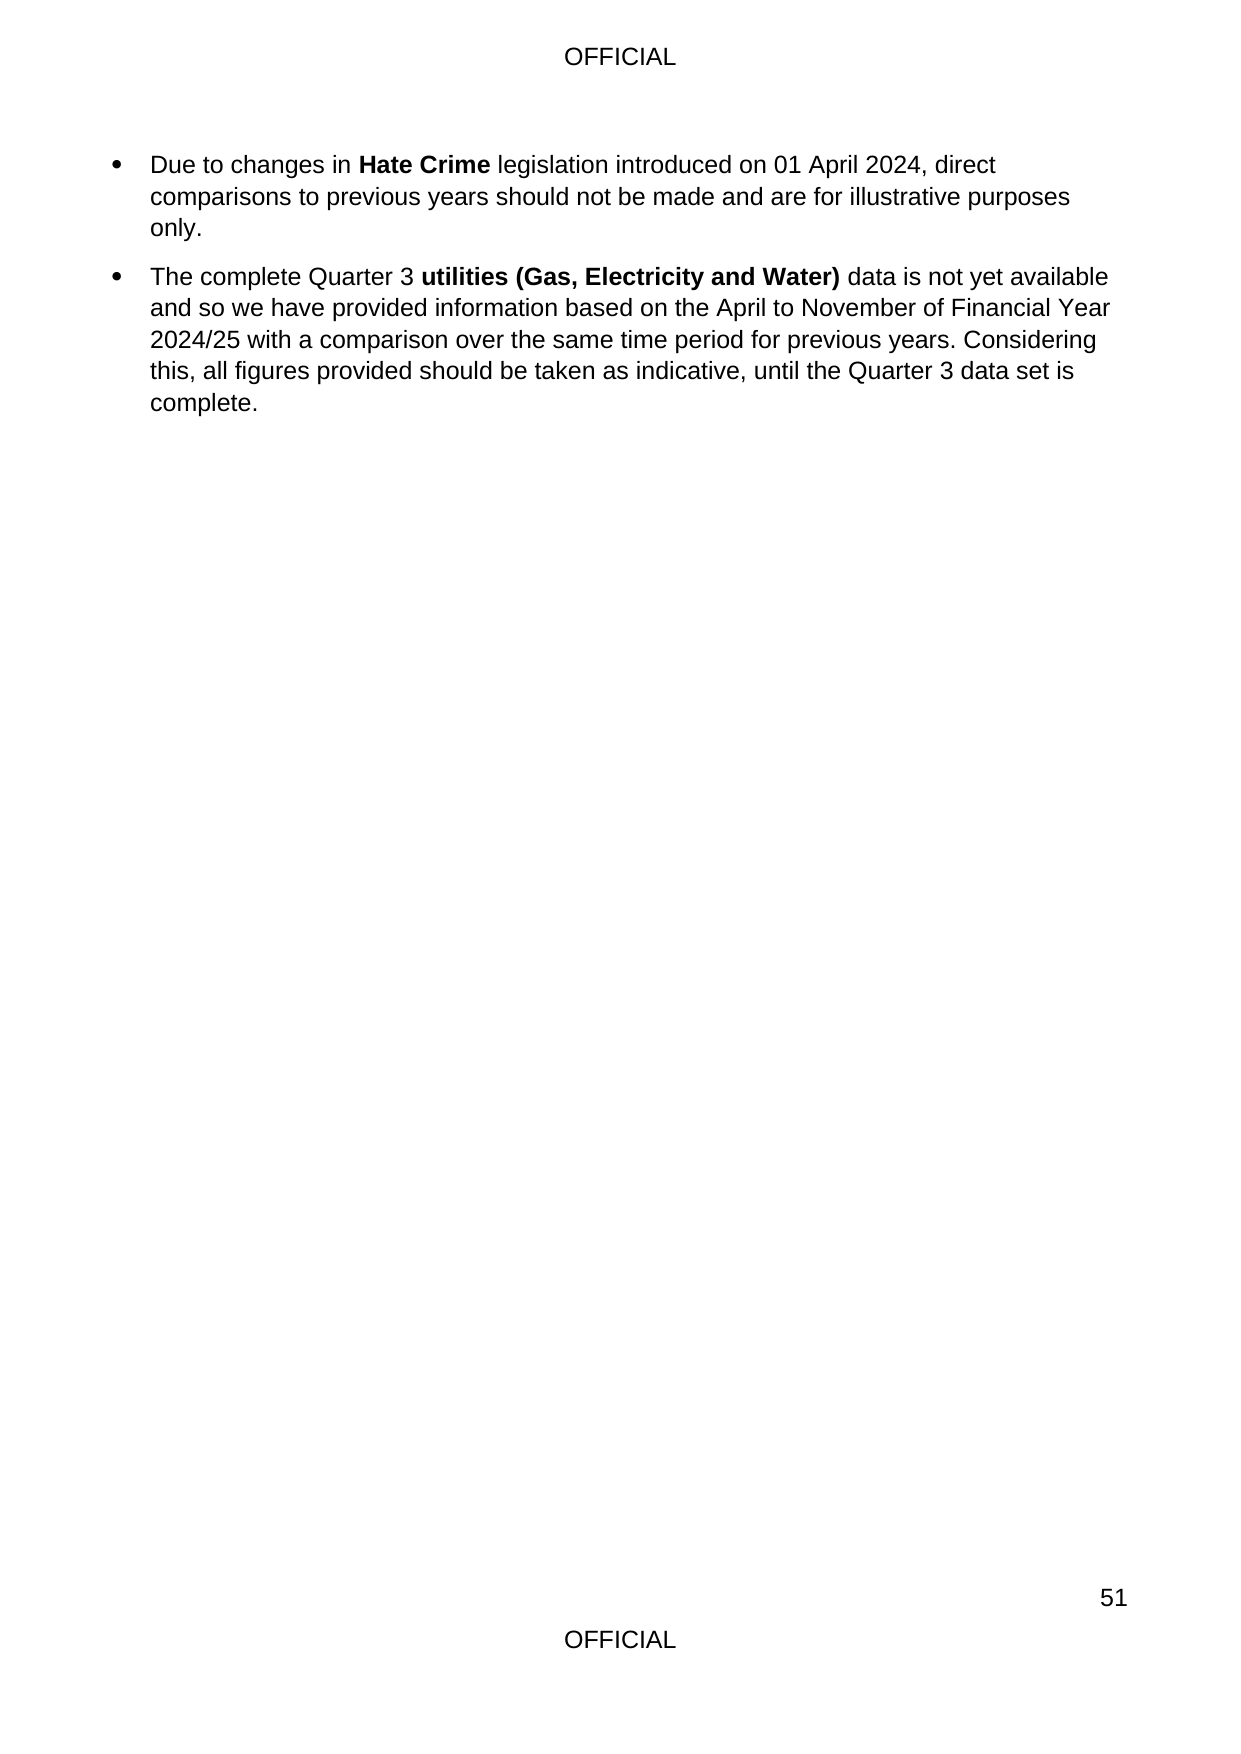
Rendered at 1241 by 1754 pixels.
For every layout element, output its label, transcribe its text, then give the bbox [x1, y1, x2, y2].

text Due to changes in Hate Crime legislation introduced on 01 April 2024, direct comparisons to previous years should not be made and are for illustrative purposes only. [112, 150, 1128, 242]
text The complete Quarter 3 utilities (Gas, Electricity and Water) data is not yet available and so we have provided information based on the April to November of Financial Year 2024/25 with a comparison over the same time period for previous years. Considering this, all figures provided should be taken as indicative, until the Quarter 3 data set is complete. [112, 261, 1128, 417]
